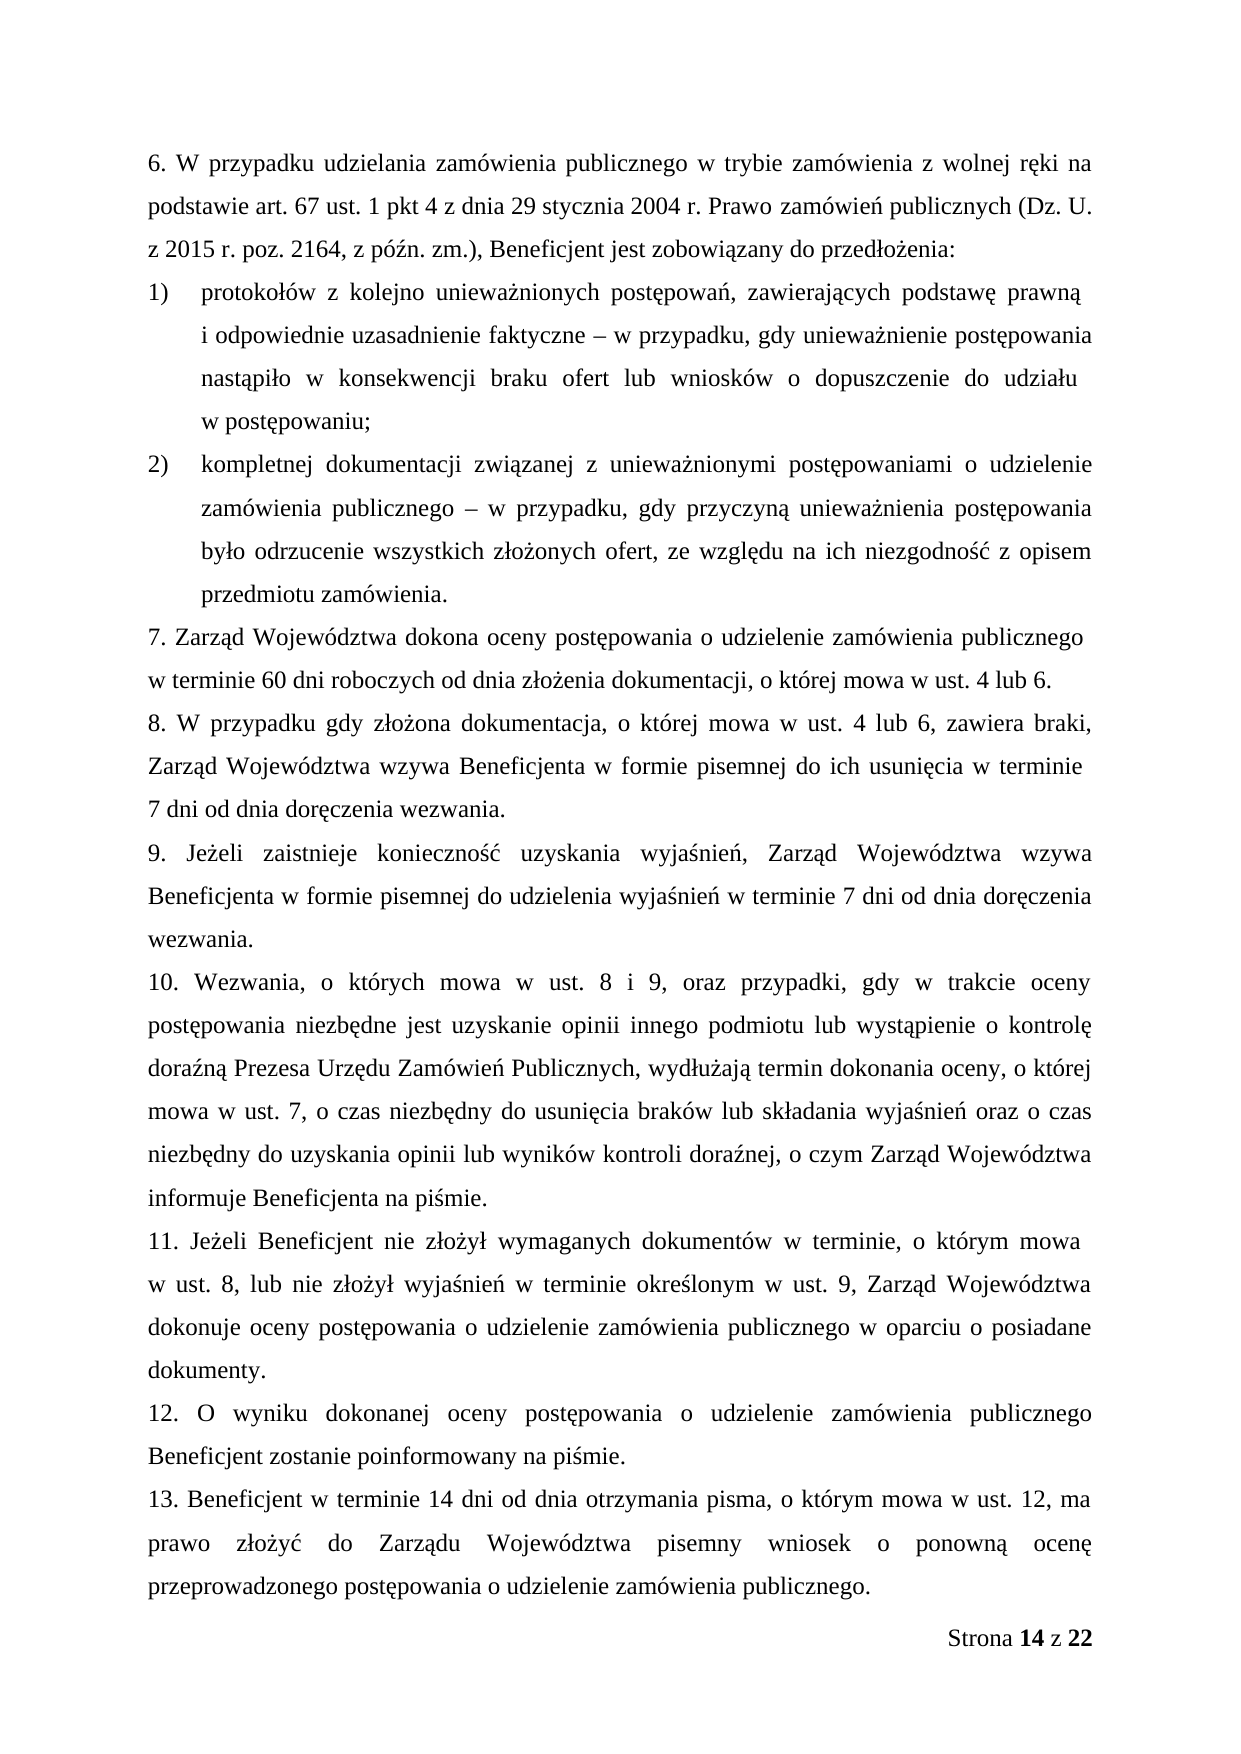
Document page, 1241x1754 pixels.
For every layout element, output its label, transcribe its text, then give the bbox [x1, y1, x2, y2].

text 6. W przypadku udzielania zamówienia publicznego w trybie zamówienia z wolnej ręki na podstawie art. 67 ust. 1 pkt 4 z dnia 29 stycznia 2004 r. Prawo zamówień publicznych (Dz. U. z 2015 r. poz. 2164, z późn. zm.), Beneficjent jest zobowiązany do przedłożenia: [148, 148, 1093, 263]
text 11. Jeżeli Beneficjent nie złożył wymaganych dokumentów w terminie, o którym mowa w ust. 8, lub nie złożył wyjaśnień w terminie określonym w ust. 9, Zarząd Województwa dokonuje oceny postępowania o udzielenie zamówienia publicznego w oparciu o posiadane dokumenty. [148, 1226, 1093, 1384]
text 9. Jeżeli zaistnieje konieczność uzyskania wyjaśnień, Zarząd Województwa wzywa Beneficjenta w formie pisemnej do udzielenia wyjaśnień w terminie 7 dni od dnia doręczenia wezwania. [148, 838, 1093, 953]
text 12. O wyniku dokonanej oceny postępowania o udzielenie zamówienia publicznego Beneficjent zostanie poinformowany na piśmie. [148, 1398, 1093, 1470]
text 2) kompletnej dokumentacji związanej z unieważnionymi postępowaniami o udzielenie zamówienia publicznego – w przypadku, gdy przyczyną unieważnienia postępowania było odrzucenie wszystkich złożonych ofert, ze względu na ich niezgodność z opisem przedmiotu zamówienia. [148, 449, 1093, 608]
text 10. Wezwania, o których mowa w ust. 8 i 9, oraz przypadki, gdy w trakcie oceny postępowania niezbędne jest uzyskanie opinii innego podmiotu lub wystąpienie o kontrolę doraźną Prezesa Urzędu Zamówień Publicznych, wydłużają termin dokonania oceny, o której mowa w ust. 7, o czas niezbędny do usunięcia braków lub składania wyjaśnień oraz o czas niezbędny do uzyskania opinii lub wyników kontroli doraźnej, o czym Zarząd Województwa informuje Beneficjenta na piśmie. [148, 967, 1093, 1211]
text 7. Zarząd Województwa dokona oceny postępowania o udzielenie zamówienia publicznego w terminie 60 dni roboczych od dnia złożenia dokumentacji, o której mowa w ust. 4 lub 6. [148, 622, 1093, 694]
text 13. Beneficjent w terminie 14 dni od dnia otrzymania pisma, o którym mowa w ust. 12, ma prawo złożyć do Zarządu Województwa pisemny wniosek o ponowną ocenę przeprowadzonego postępowania o udzielenie zamówienia publicznego. [148, 1484, 1093, 1599]
text 1) protokołów z kolejno unieważnionych postępowań, zawierających podstawę prawną i odpowiednie uzasadnienie faktyczne – w przypadku, gdy unieważnienie postępowania nastąpiło w konsekwencji braku ofert lub wniosków o dopuszczenie do udziału w postępowaniu; [148, 277, 1093, 435]
text 8. W przypadku gdy złożona dokumentacja, o której mowa w ust. 4 lub 6, zawiera braki, Zarząd Województwa wzywa Beneficjenta w formie pisemnej do ich usunięcia w terminie 7 dni od dnia doręczenia wezwania. [148, 708, 1093, 823]
